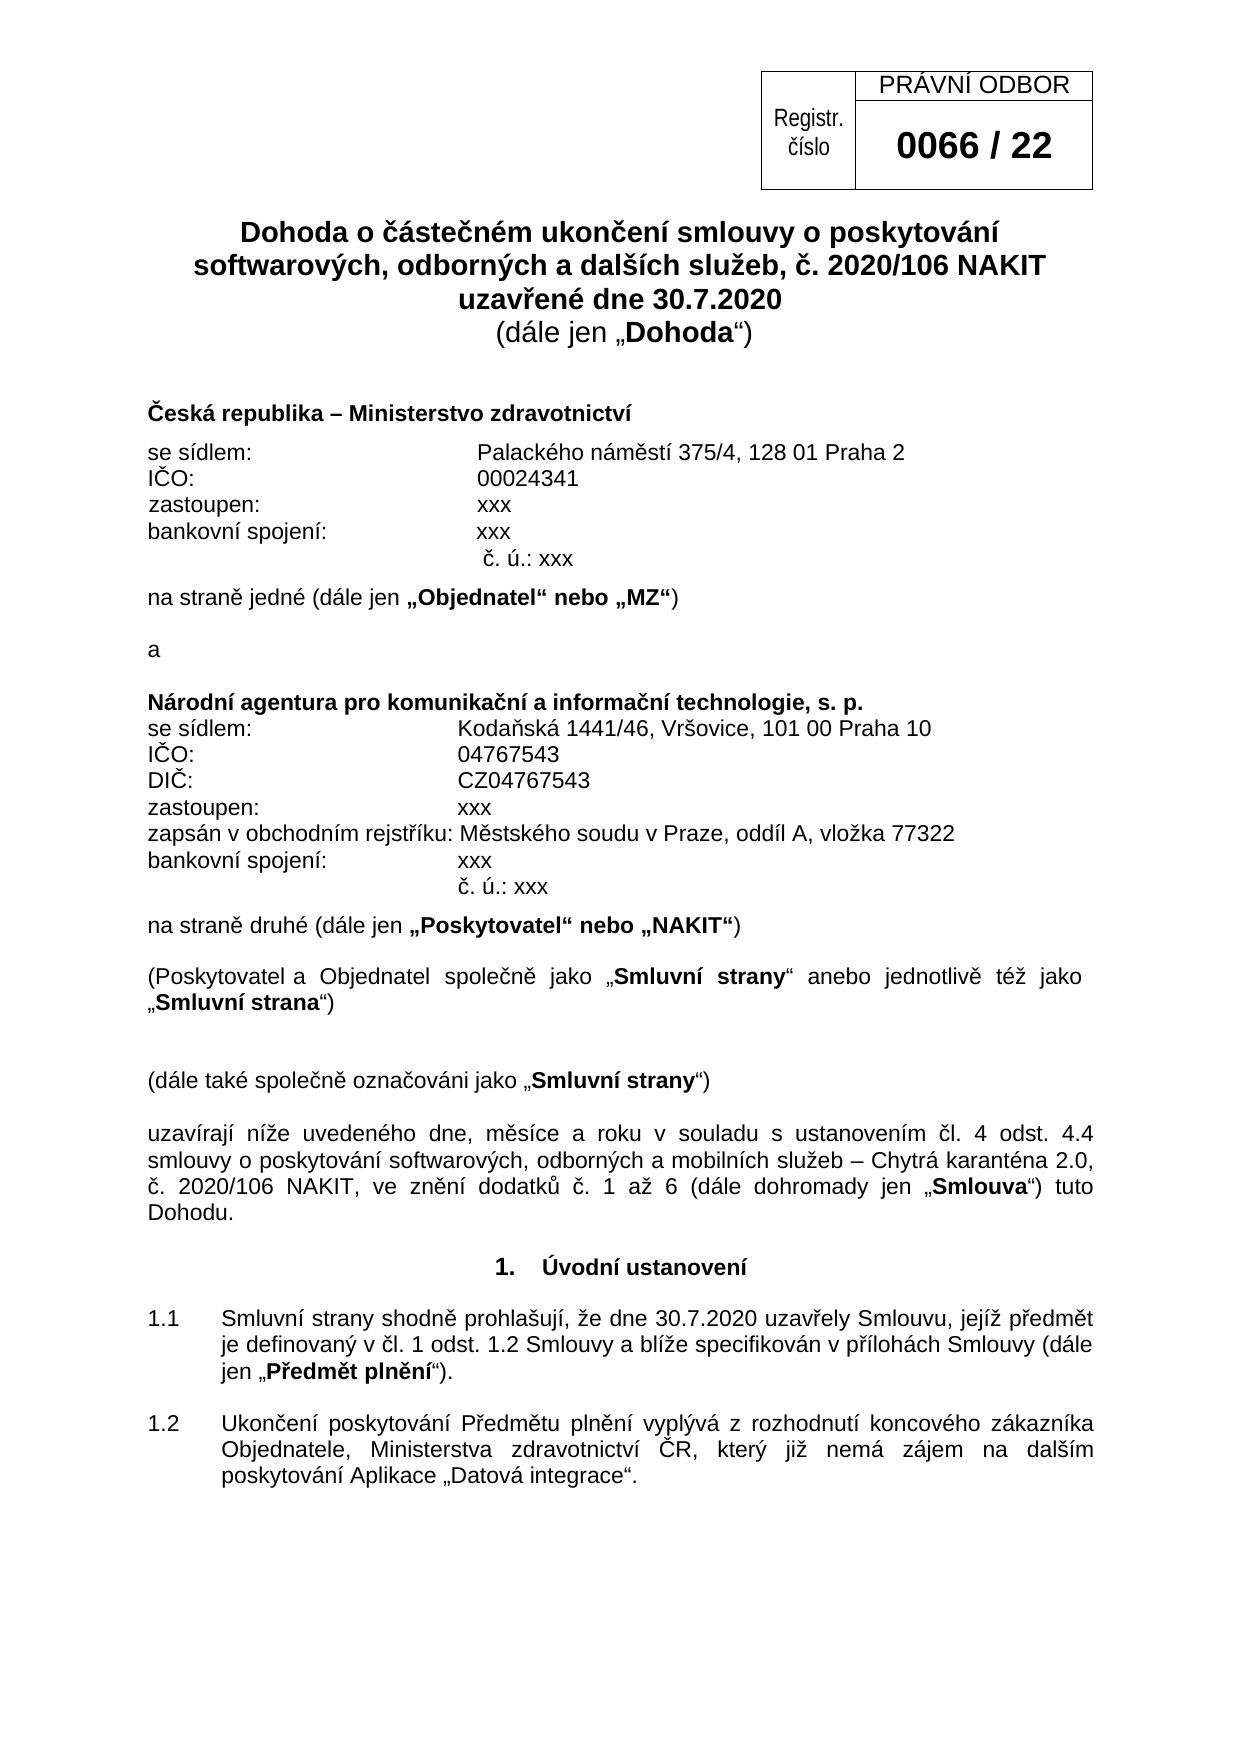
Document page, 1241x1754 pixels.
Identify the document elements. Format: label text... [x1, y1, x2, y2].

text (dále jen „Dohoda“) [494, 315, 754, 349]
list Smluvní strany shodně prohlašují, že dne 30.7.2020 uzavřely Smlouvu, jejíž předmět je definovaný v čl. 1 odst. 1.2 Smlouvy a blíže specifikován v přílohách Smlouvy (dále jen „Předmět plnění“). [147, 1305, 1094, 1384]
text IČO: 04767543 [147, 741, 1105, 768]
text se sídlem: Palackého náměstí 375/4, 128 01 Praha 2 [147, 439, 1105, 466]
text č. ú.: xxx [147, 544, 694, 571]
text zapsán v obchodním rejstříku: Městského soudu v Praze, oddíl A, vložka 77322 bankovní spojení: xxx [147, 820, 955, 873]
text zastoupen: xxx [148, 492, 1105, 518]
text č. ú.: xxx [458, 873, 1105, 899]
subtitle Národní agentura pro komunikační a informační technologie, s. p. [147, 689, 1105, 715]
table_cell 0066 / 22 [856, 101, 1092, 189]
table_header PRÁVNÍ ODBOR [856, 72, 1092, 100]
table_header Registr. číslo [762, 72, 855, 189]
text na straně jedné (dále jen „Objednatel“ nebo „MZ“) a [147, 583, 680, 662]
text (dále také společně označováni jako „Smluvní strany“) [147, 1067, 1105, 1094]
text bankovní spojení: xxx [147, 518, 694, 544]
text DIČ: CZ04767543 [147, 768, 1105, 794]
text IČO: 00024341 [147, 466, 1105, 492]
text na straně druhé (dále jen „Poskytovatel“ nebo „NAKIT“) [147, 912, 1105, 938]
text zastoupen: xxx [147, 794, 1043, 820]
subtitle Česká republika – Ministerstvo zdravotnictví [147, 400, 1105, 427]
title Dohoda o částečném ukončení smlouvy o poskytování softwarových, odborných a dalších služeb, č. 2020/106 NAKIT uzavřené dne 30.7.2020 [192, 215, 1047, 315]
text (Poskytovatel a Objednatel společně jako „Smluvní strany“ anebo jednotlivě též jako [147, 963, 1105, 990]
text uzavírají níže uvedeného dne, měsíce a roku v souladu s ustanovením čl. 4 odst. 4.4 smlouvy o poskytování softwarových, odborných a mobilních služeb – Chytrá karanténa 2.0, č. 2020/106 NAKIT, ve znění dodatků č. 1 až 6 (dále dohromady jen „Smlouva“) tuto Dohodu. [147, 1120, 1093, 1226]
subtitle Úvodní ustanovení [494, 1252, 1105, 1281]
list Ukončení poskytování Předmětu plnění vyplývá z rozhodnutí koncového zákazníka Objednatele, Ministerstva zdravotnictví ČR, který již nemá zájem na dalším poskytování Aplikace „Datová integrace“. [147, 1409, 1094, 1488]
text se sídlem: Kodaňská 1441/46, Vršovice, 101 00 Praha 10 [147, 715, 1105, 741]
subtitle „Smluvní strana“) [147, 990, 1105, 1016]
